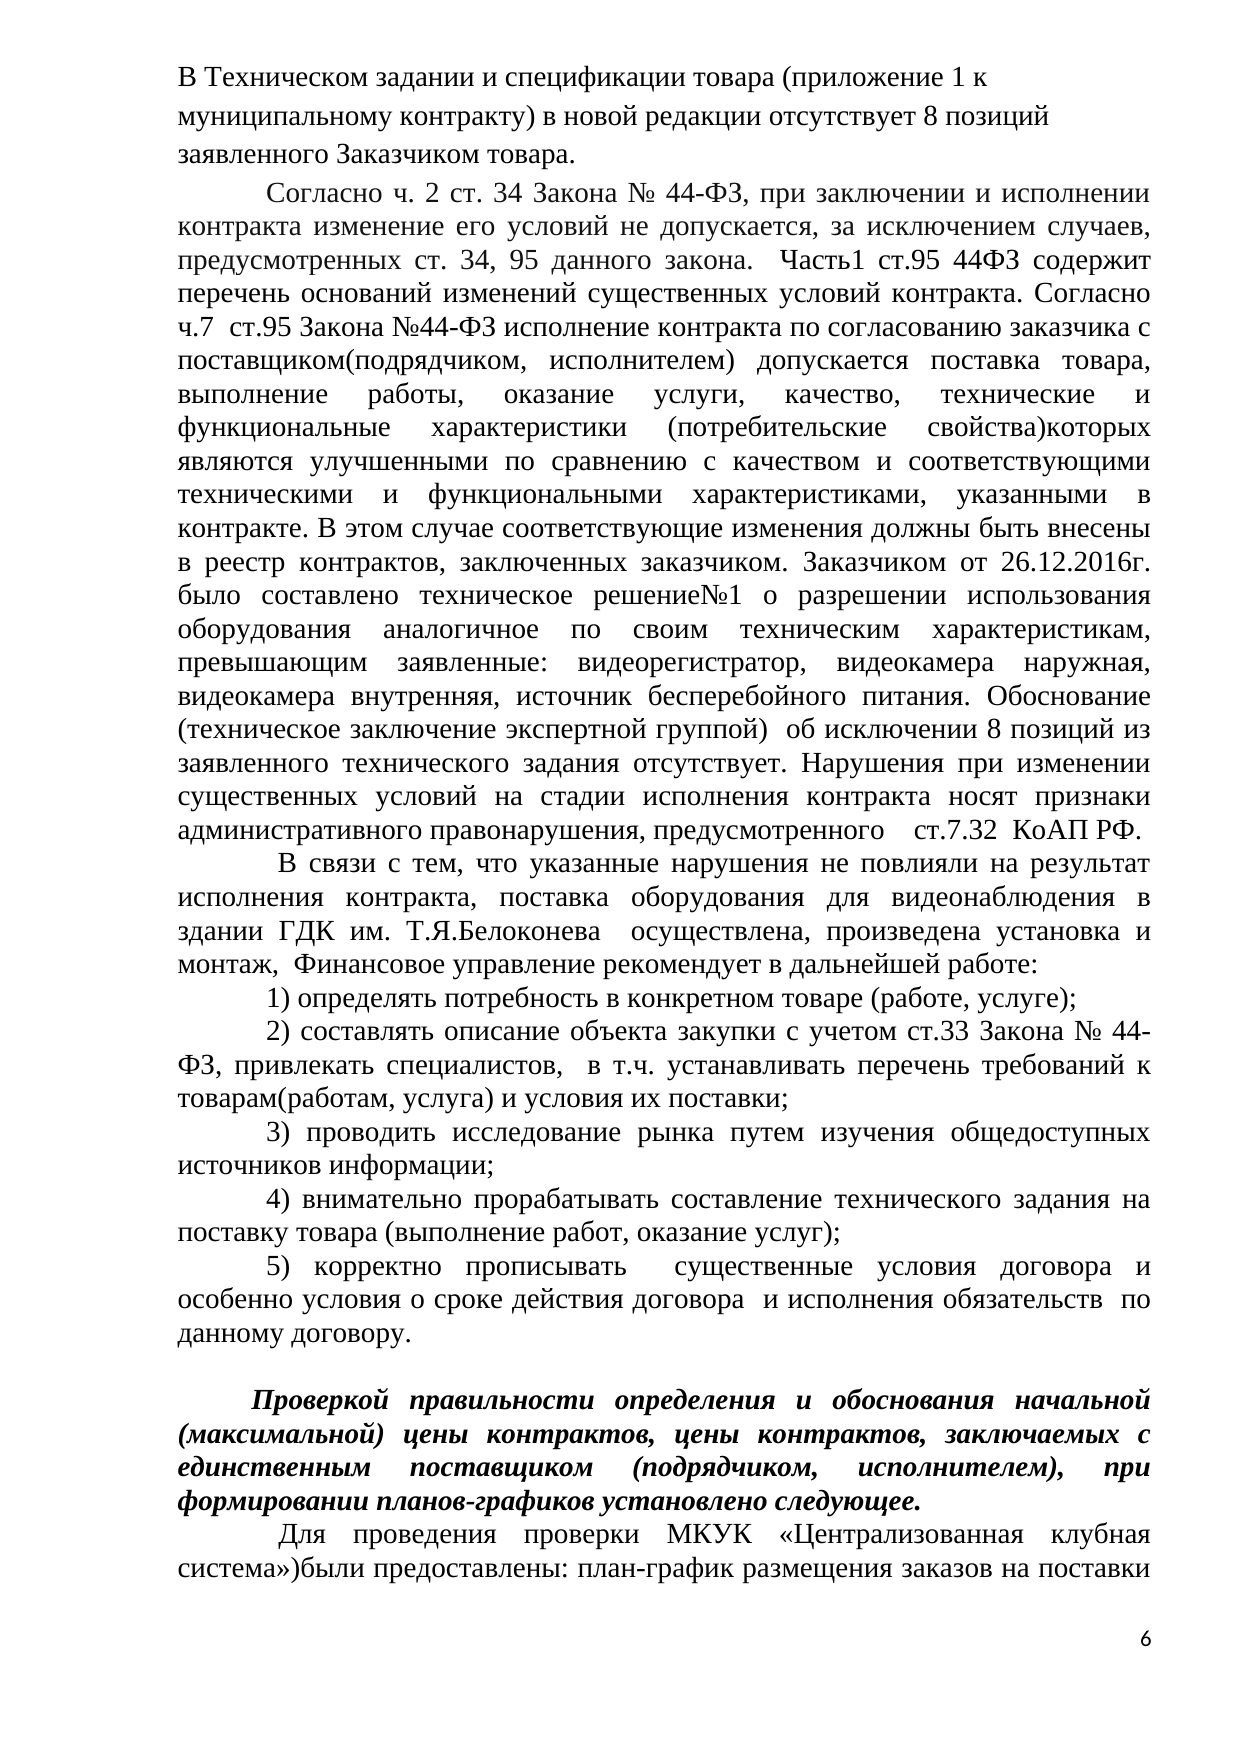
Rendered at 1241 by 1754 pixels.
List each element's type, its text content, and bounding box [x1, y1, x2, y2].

text 4) внимательно прорабатывать составление технического задания на поставку товара (выполнение работ, оказание услуг); [177, 1181, 1152, 1248]
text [177, 1516, 1152, 1583]
text Проверкой правильности определения и обоснования начальной (максимальной) цены контрактов, цены контрактов, заключаемых с единственным поставщиком (подрядчиком, исполнителем), при формировании планов-графиков установлено следующее. [177, 1382, 1152, 1516]
text 1) определять потребность в конкретном товаре (работе, услуге); [177, 980, 1152, 1013]
text 2) составлять описание объекта закупки с учетом ст.33 Закона № 44-ФЗ, привлекать специалистов, в т.ч. устанавливать перечень требований к товарам(работам, услуга) и условия их поставки; [177, 1013, 1152, 1114]
text В Техническом задании и спецификации товара (приложение 1 к муниципальному контракту) в новой редакции отсутствует 8 позиций заявленного Заказчиком товара. [177, 59, 1152, 170]
text Согласно ч. 2 ст. 34 Закона № 44-ФЗ, при заключении и исполнении контракта изменение его условий не допускается, за исключением случаев, предусмотренных ст. 34, 95 данного закона. Часть1 ст.95 44ФЗ содержит перечень оснований изменений существенных условий контракта. Согласно ч.7 ст.95 Закона №44-ФЗ исполнение контракта по согласованию заказчика с поставщиком(подрядчиком, исполнителем) допускается поставка товара, выполнение работы, оказание услуги, качество, технические и функциональные характеристики (потребительские свойства)которых являются улучшенными по сравнению с качеством и соответствующими техническими и функциональными характеристиками, указанными в контракте. В этом случае соответствующие изменения должны быть внесены в реестр контрактов, заключенных заказчиком. Заказчиком от 26.12.2016г. было составлено техническое решение№1 о разрешении использования оборудования аналогичное по своим техническим характеристикам, превышающим заявленные: видеорегистратор, видеокамера наружная, видеокамера внутренняя, источник бесперебойного питания. Обоснование (техническое заключение экспертной группой) об исключении 8 позиций из заявленного технического задания отсутствует. Нарушения при изменении существенных условий на стадии исполнения контракта носят признаки административного правонарушения, предусмотренного ст.7.32 КоАП РФ. [177, 544, 1152, 846]
text Согласно ч. 2 ст. 34 Закона № 44-ФЗ, при заключении и исполнении контракта изменение его условий не допускается, за исключением случаев, предусмотренных ст. 34, 95 данного закона. Часть1 ст.95 44ФЗ содержит перечень оснований изменений существенных условий контракта. Согласно ч.7 ст.95 Закона №44-ФЗ исполнение контракта по согласованию заказчика с поставщиком(подрядчиком, исполнителем) допускается поставка товара, выполнение работы, оказание услуги, качество, технические и функциональные характеристики (потребительские свойства)которых являются улучшенными по сравнению с качеством и соответствующими техническими и функциональными характеристиками, указанными в контракте. В этом случае соответствующие изменения должны быть внесены в реестр контрактов, заключенных заказчиком. Заказчиком от 26.12.2016г. было составлено техническое решение№1 о разрешении использования оборудования аналогичное по своим техническим характеристикам, превышающим заявленные: видеорегистратор, видеокамера наружная, видеокамера внутренняя, источник бесперебойного питания. Обоснование (техническое заключение экспертной группой) об исключении 8 позиций из заявленного технического задания отсутствует. Нарушения при изменении существенных условий на стадии исполнения контракта носят признаки административного правонарушения, предусмотренного ст.7.32 КоАП РФ. [177, 175, 1152, 275]
text 3) проводить исследование рынка путем изучения общедоступных источников информации; [177, 1114, 1152, 1181]
text 5) корректно прописывать существенные условия договора и особенно условия о сроке действия договора и исполнения обязательств по данному договору. [177, 1282, 1152, 1349]
text В связи с тем, что указанные нарушения не повлияли на результат исполнения контракта, поставка оборудования для видеонаблюдения в здании ГДК им. Т.Я.Белоконева осуществлена, произведена установка и монтаж, Финансовое управление рекомендует в дальнейшей работе: [177, 846, 1152, 980]
